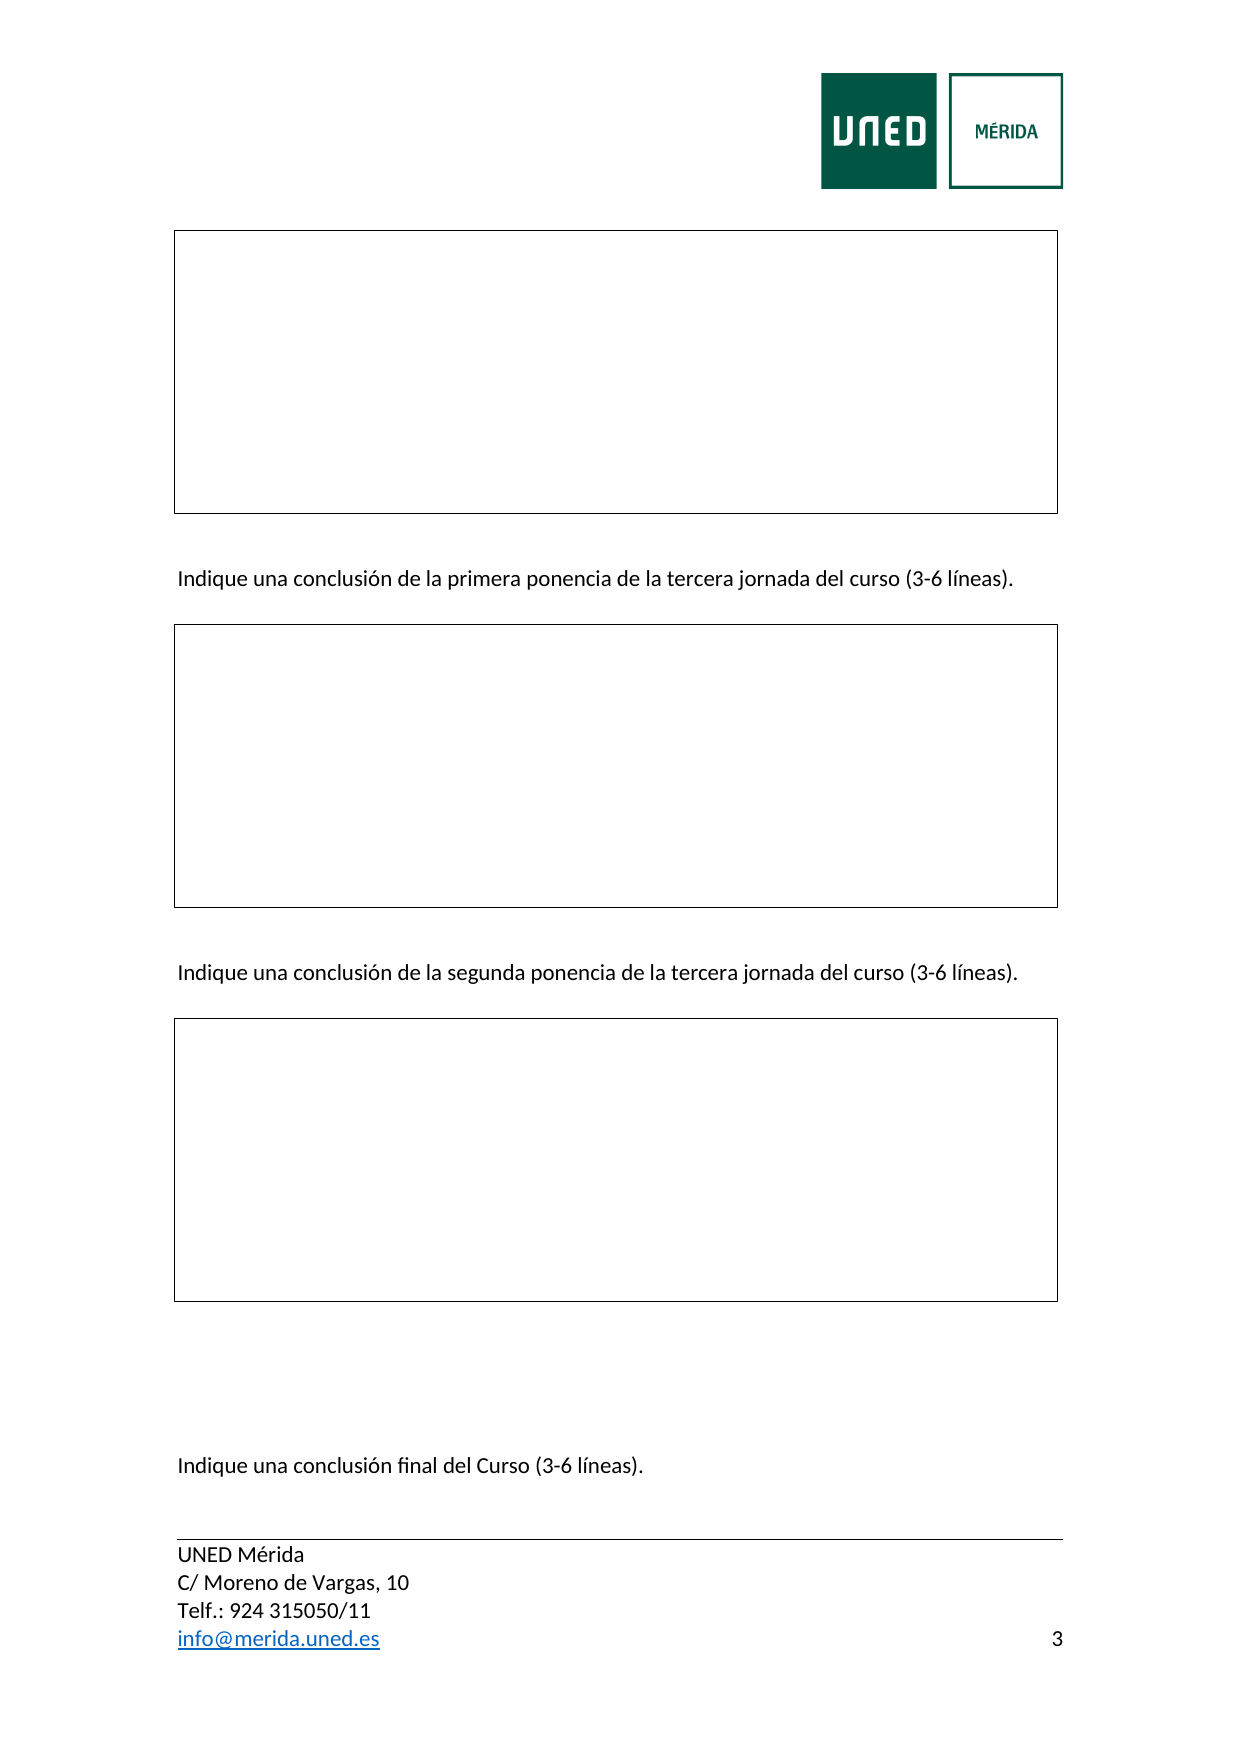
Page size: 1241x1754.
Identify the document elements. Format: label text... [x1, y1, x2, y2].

picture [821, 73, 1064, 189]
text Indique una conclusión final del Curso (3-6 líneas). [177, 1451, 1063, 1479]
text Indique una conclusión de la primera ponencia de la tercera jornada del curso (3-6 líneas). [177, 564, 1063, 592]
text Indique una conclusión de la segunda ponencia de la tercera jornada del curso (3-6 líneas). [177, 958, 1063, 986]
